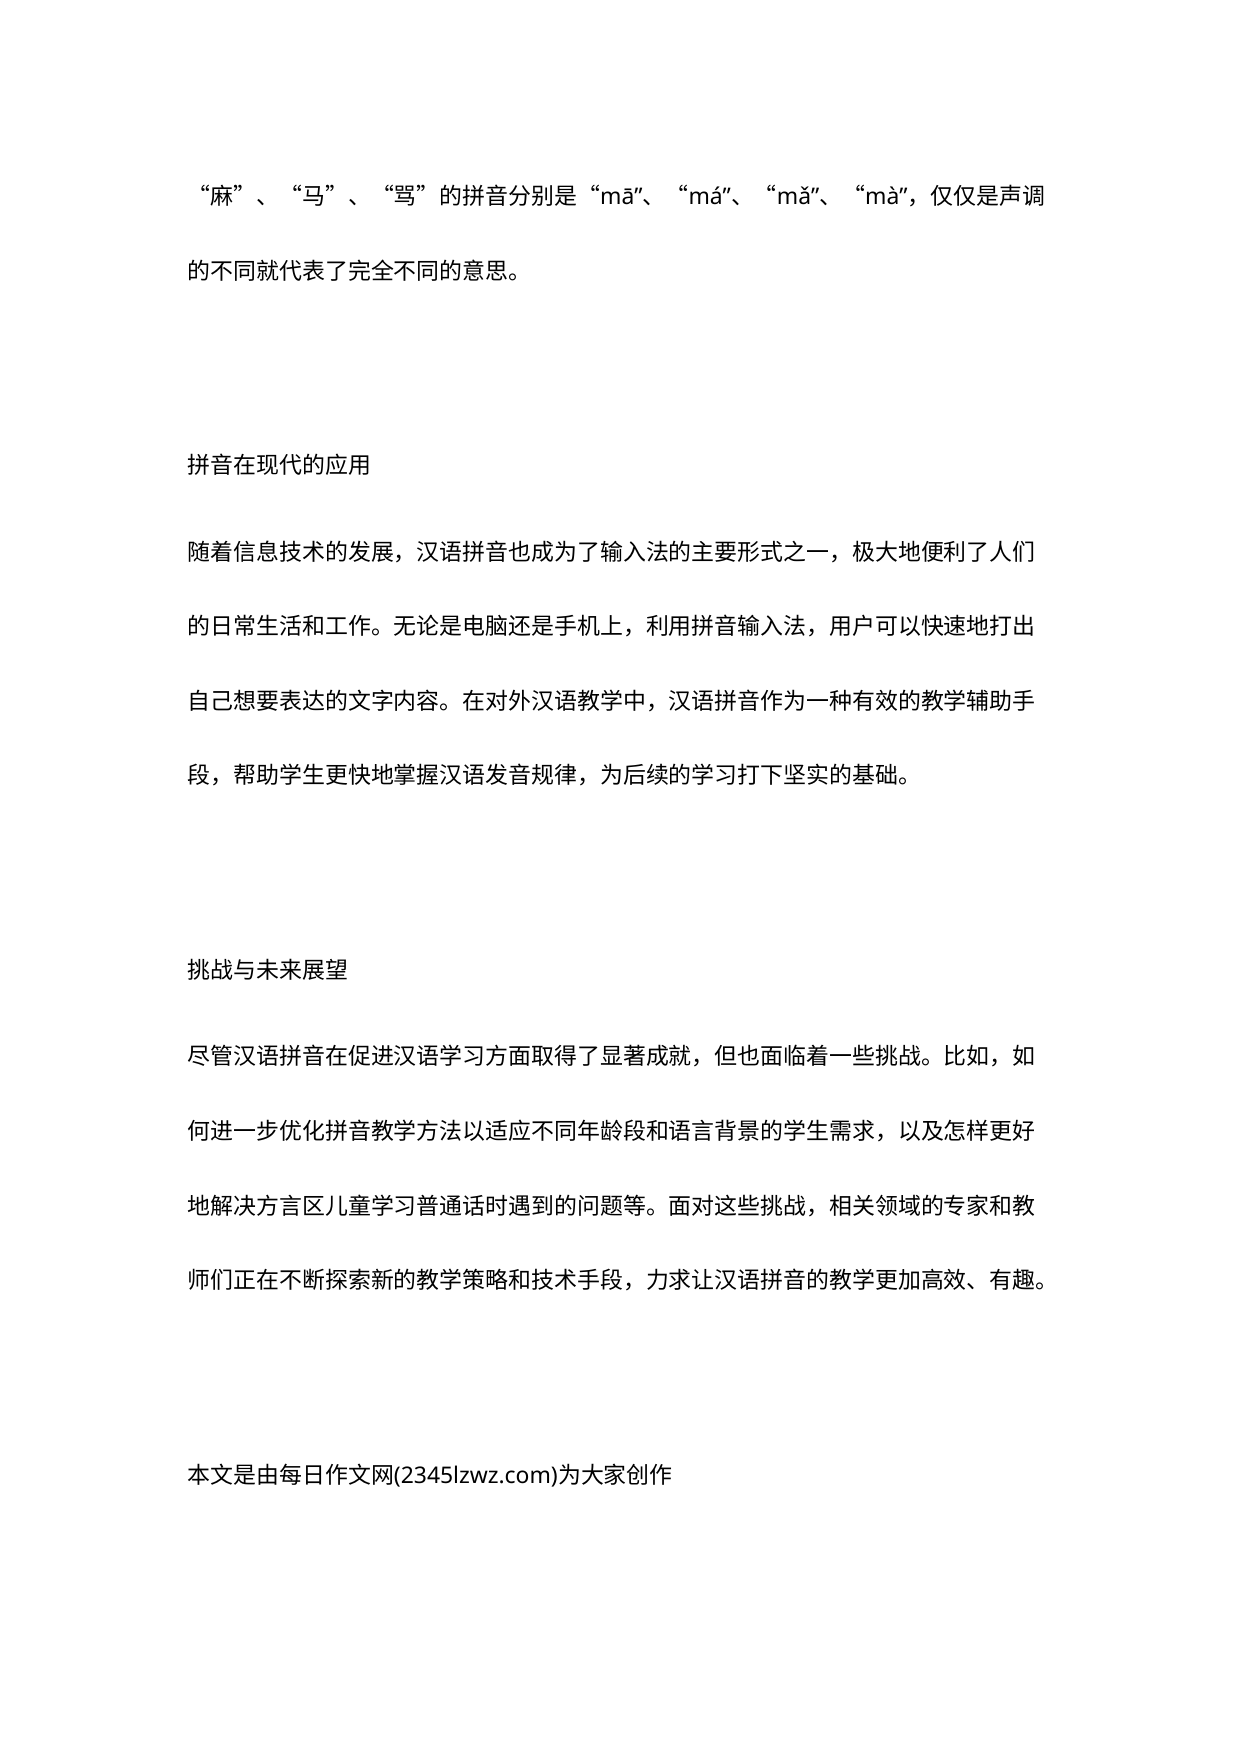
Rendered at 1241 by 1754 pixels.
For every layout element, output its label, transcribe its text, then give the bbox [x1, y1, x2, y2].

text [187, 162, 1053, 302]
text 尽管汉语拼音在促进汉语学习方面取得了显著成就，但也面临着一些挑战。比如，如何进一步优化拼音教学方法以适应不同年龄段和语言背景的学生需求，以及怎样更好地解决方言区儿童学习普通话时遇到的问题等。面对这些挑战，相关领域的专家和教师们正在不断探索新的教学策略和技术手段，力求让汉语拼音的教学更加高效、有趣。 [187, 1022, 1053, 1311]
text 拼音在现代的应用 [187, 431, 1053, 496]
text 随着信息技术的发展，汉语拼音也成为了输入法的主要形式之一，极大地便利了人们的日常生活和工作。无论是电脑还是手机上，利用拼音输入法，用户可以快速地打出自己想要表达的文字内容。在对外汉语教学中，汉语拼音作为一种有效的教学辅助手段，帮助学生更快地掌握汉语发音规律，为后续的学习打下坚实的基础。 [187, 517, 1053, 807]
text 挑战与未来展望 [187, 936, 1053, 1001]
text 本文是由每日作文网(2345lzwz.com)为大家创作 [187, 1441, 1053, 1506]
